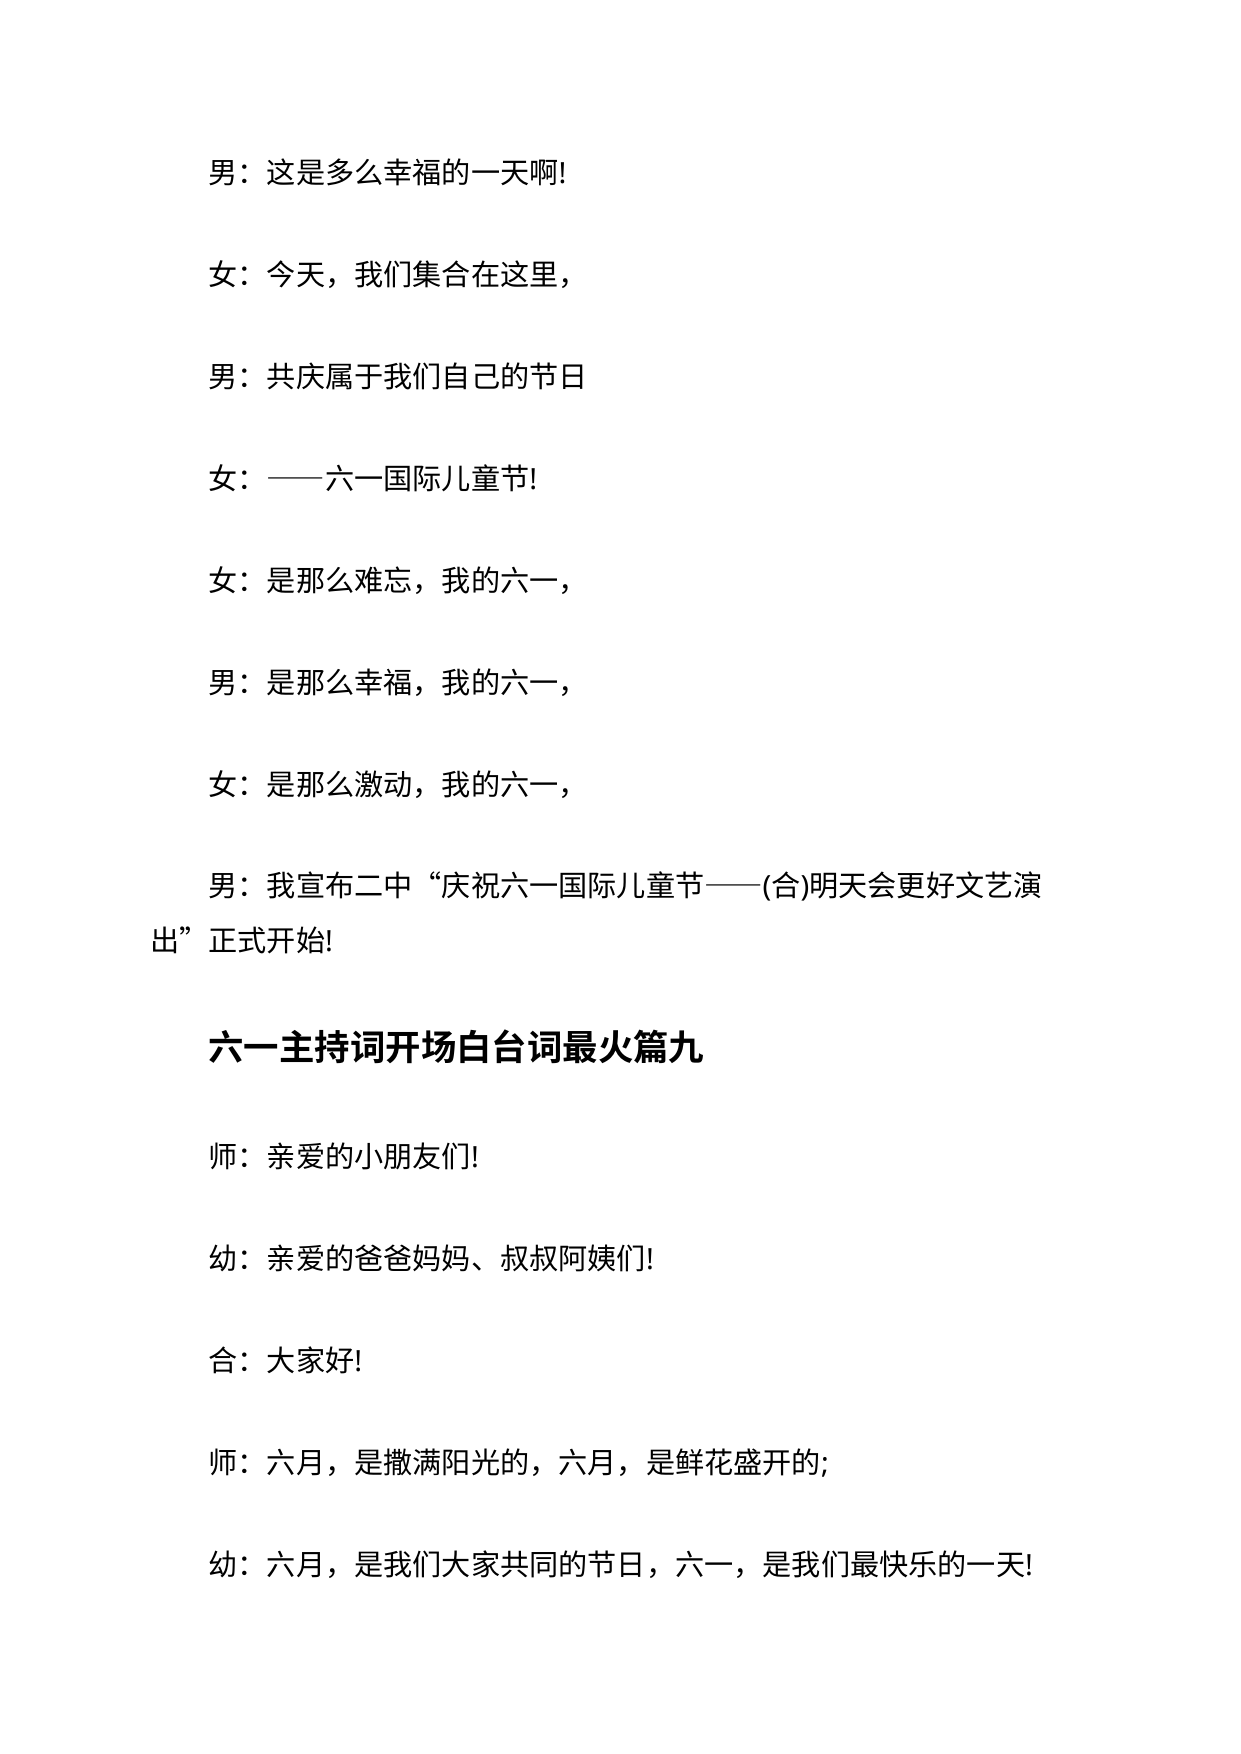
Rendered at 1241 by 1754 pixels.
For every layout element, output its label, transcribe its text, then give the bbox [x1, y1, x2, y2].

text 男：这是多么幸福的一天啊! [150, 150, 1090, 192]
text 男：我宣布二中“庆祝六一国际儿童节——(合)明天会更好文艺演出”正式开始! [150, 863, 1090, 960]
text 女：是那么激动，我的六一， [150, 761, 1090, 803]
text 男：是那么幸福，我的六一， [150, 659, 1090, 702]
text 六一主持词开场白台词最火篇九 [150, 1020, 1090, 1071]
text 女：——六一国际儿童节! [150, 456, 1090, 498]
text 师：六月，是撒满阳光的，六月，是鲜花盛开的; [150, 1439, 1090, 1482]
text 师：亲爱的小朋友们! [150, 1133, 1090, 1176]
text 女：今天，我们集合在这里， [150, 252, 1090, 294]
text 合：大家好! [150, 1337, 1090, 1379]
text 幼：六月，是我们大家共同的节日，六一，是我们最快乐的一天! [150, 1541, 1090, 1583]
text 男：共庆属于我们自己的节日 [150, 354, 1090, 396]
text 女：是那么难忘，我的六一， [150, 557, 1090, 600]
text 幼：亲爱的爸爸妈妈、叔叔阿姨们! [150, 1235, 1090, 1278]
